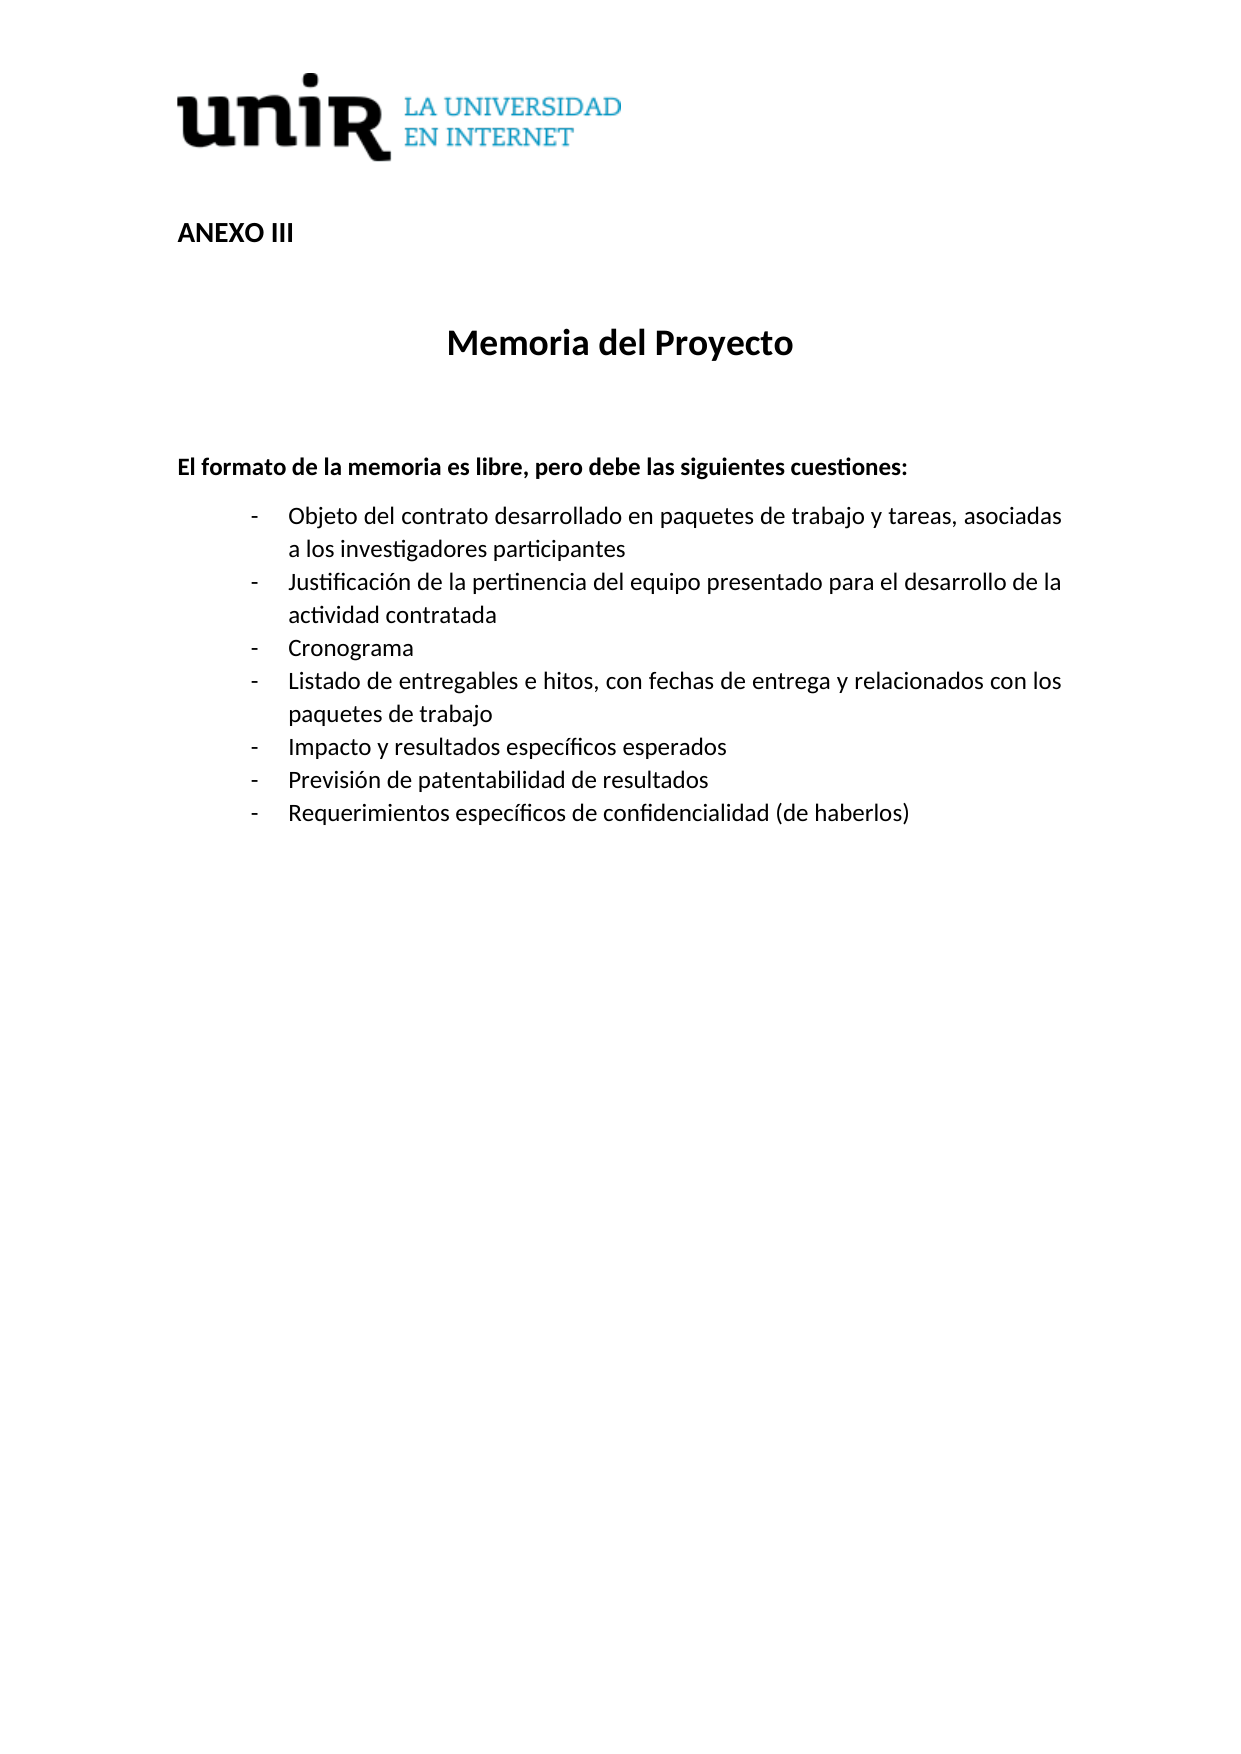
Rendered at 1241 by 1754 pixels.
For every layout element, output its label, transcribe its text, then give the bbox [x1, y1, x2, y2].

list Justificación de la pertinencia del equipo presentado para el desarrollo de la actividad contratada [251, 566, 1063, 630]
picture [177, 73, 621, 163]
text El formato de la memoria es libre, pero debe las siguientes cuestiones: [177, 451, 1063, 481]
text Memoria del Proyecto [177, 318, 1063, 364]
list Impacto y resultados específicos esperados [251, 731, 1063, 761]
list Requerimientos específicos de confidencialidad (de haberlos) [251, 797, 1063, 827]
list Listado de entregables e hitos, con fechas de entrega y relacionados con los paquetes de trabajo [251, 665, 1063, 728]
list Objeto del contrato desarrollado en paquetes de trabajo y tareas, asociadas a los investigadores participantes [251, 500, 1063, 564]
list Cronograma [251, 632, 1063, 663]
text ANEXO III [177, 214, 1063, 249]
list Previsión de patentabilidad de resultados [251, 764, 1063, 794]
